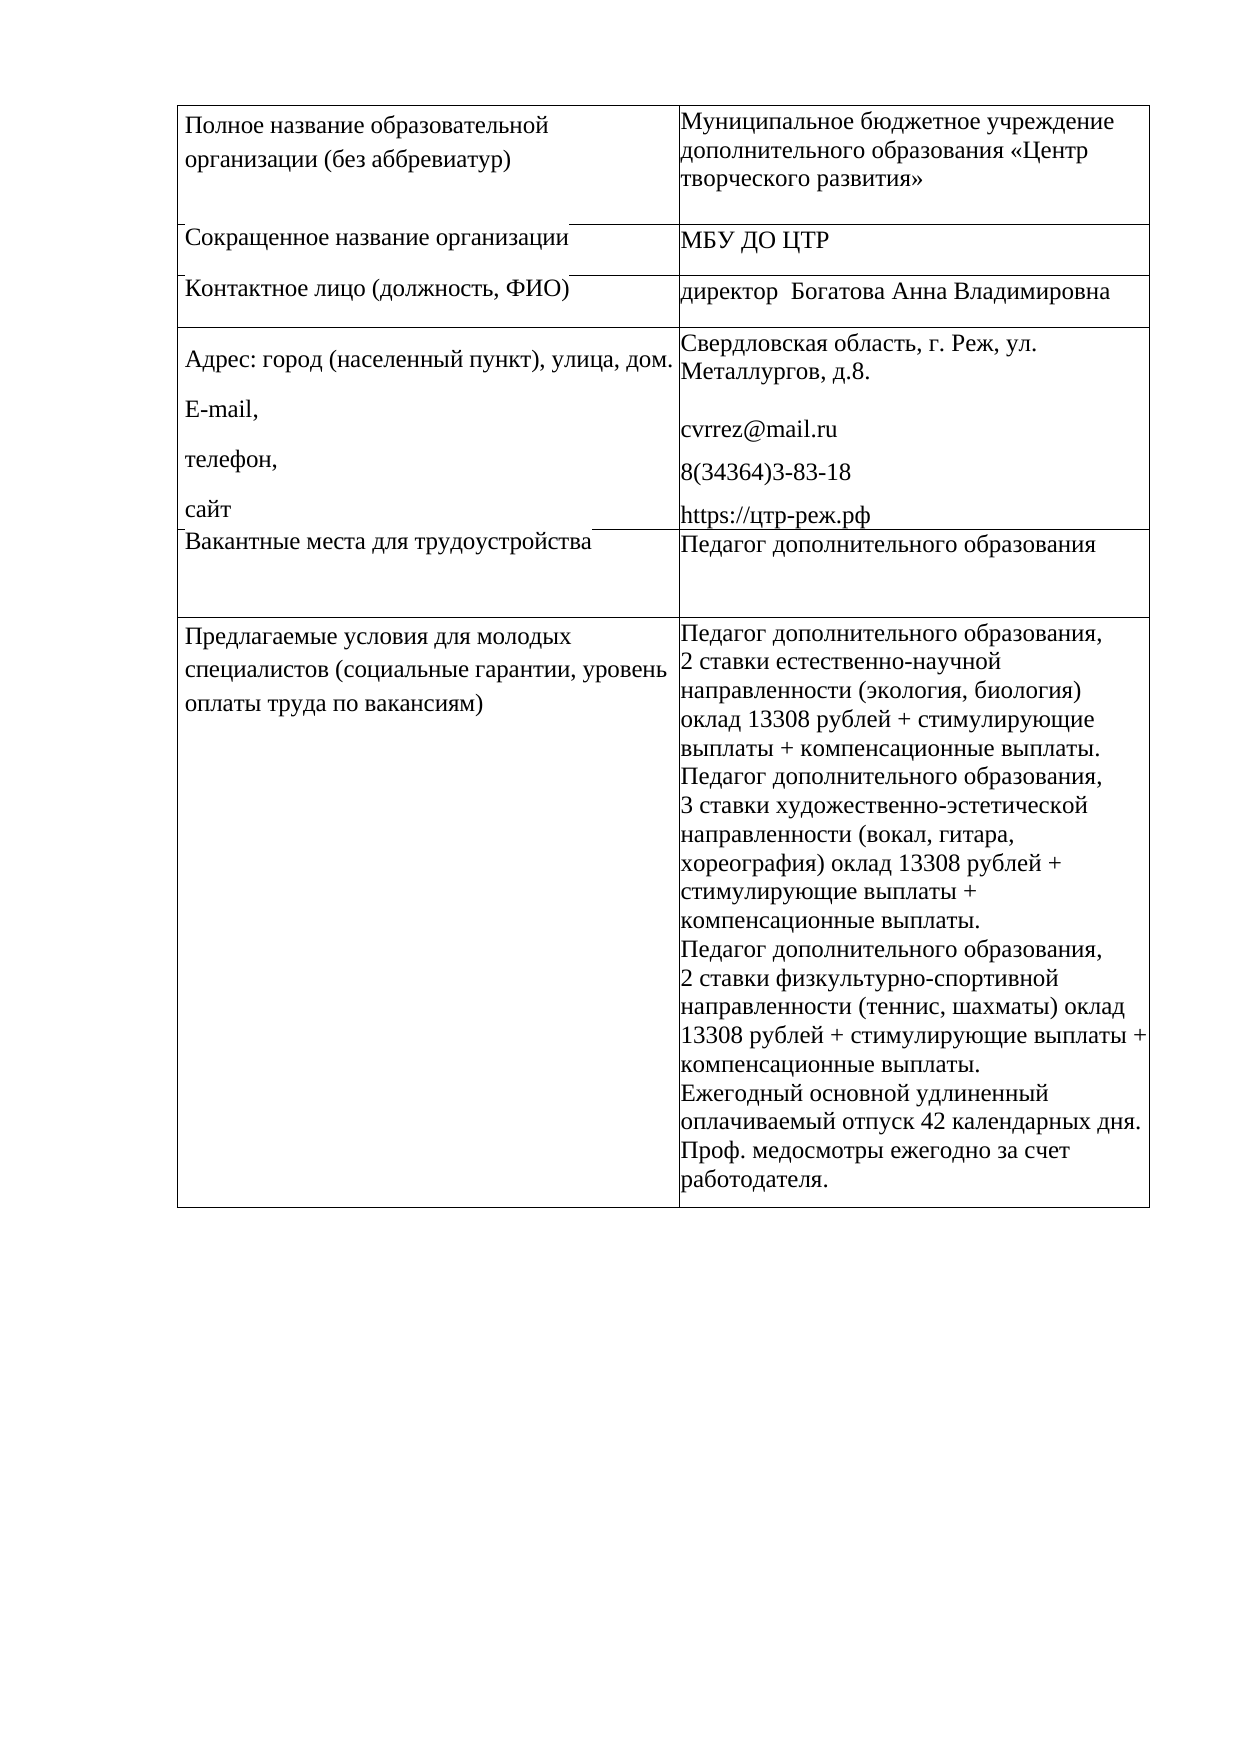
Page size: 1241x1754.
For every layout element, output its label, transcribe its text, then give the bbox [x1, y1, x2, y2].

table_cell МБУ ДО ЦТР [680, 225, 1149, 275]
table_cell Вакантные места для трудоустройства [178, 530, 679, 617]
table_cell Педагог дополнительного образования [680, 530, 1149, 617]
table_cell Сокращенное название организации [178, 225, 679, 275]
table_cell Контактное лицо (должность, ФИО) [178, 276, 679, 327]
table_cell Адрес: город (населенный пункт), улица, дом. E-mail, телефон, сайт [178, 328, 679, 528]
table_header Полное название образовательной организации (без аббревиатур) [178, 106, 679, 224]
table_cell Свердловская область, г. Реж, ул. Металлургов, д.8. cvrrez@mail.ru 8(34364)3-83-18 https://цтр-реж.рф [680, 328, 1149, 528]
table_cell Педагог дополнительного образования, 2 ставки естественно-научной направленности (экология, биология) оклад 13308 рублей + стимулирующие выплаты + компенсационные выплаты. Педагог дополнительного образования, 3 ставки художественно-эстетической направленности (вокал, гитара, хореография) оклад 13308 рублей + стимулирующие выплаты + компенсационные выплаты. Педагог дополнительного образования, 2 ставки физкультурно-спортивной направленности (теннис, шахматы) оклад 13308 рублей + стимулирующие выплаты + компенсационные выплаты. Ежегодный основной удлиненный оплачиваемый отпуск 42 календарных дня. Проф. медосмотры ежегодно за счет работодателя. [680, 618, 1149, 1207]
table_cell Предлагаемые условия для молодых специалистов (социальные гарантии, уровень оплаты труда по вакансиям) [178, 618, 679, 1207]
table_cell директор Богатова Анна Владимировна [680, 276, 1149, 327]
table_header Муниципальное бюджетное учреждение дополнительного образования «Центр творческого развития» [680, 106, 1149, 224]
